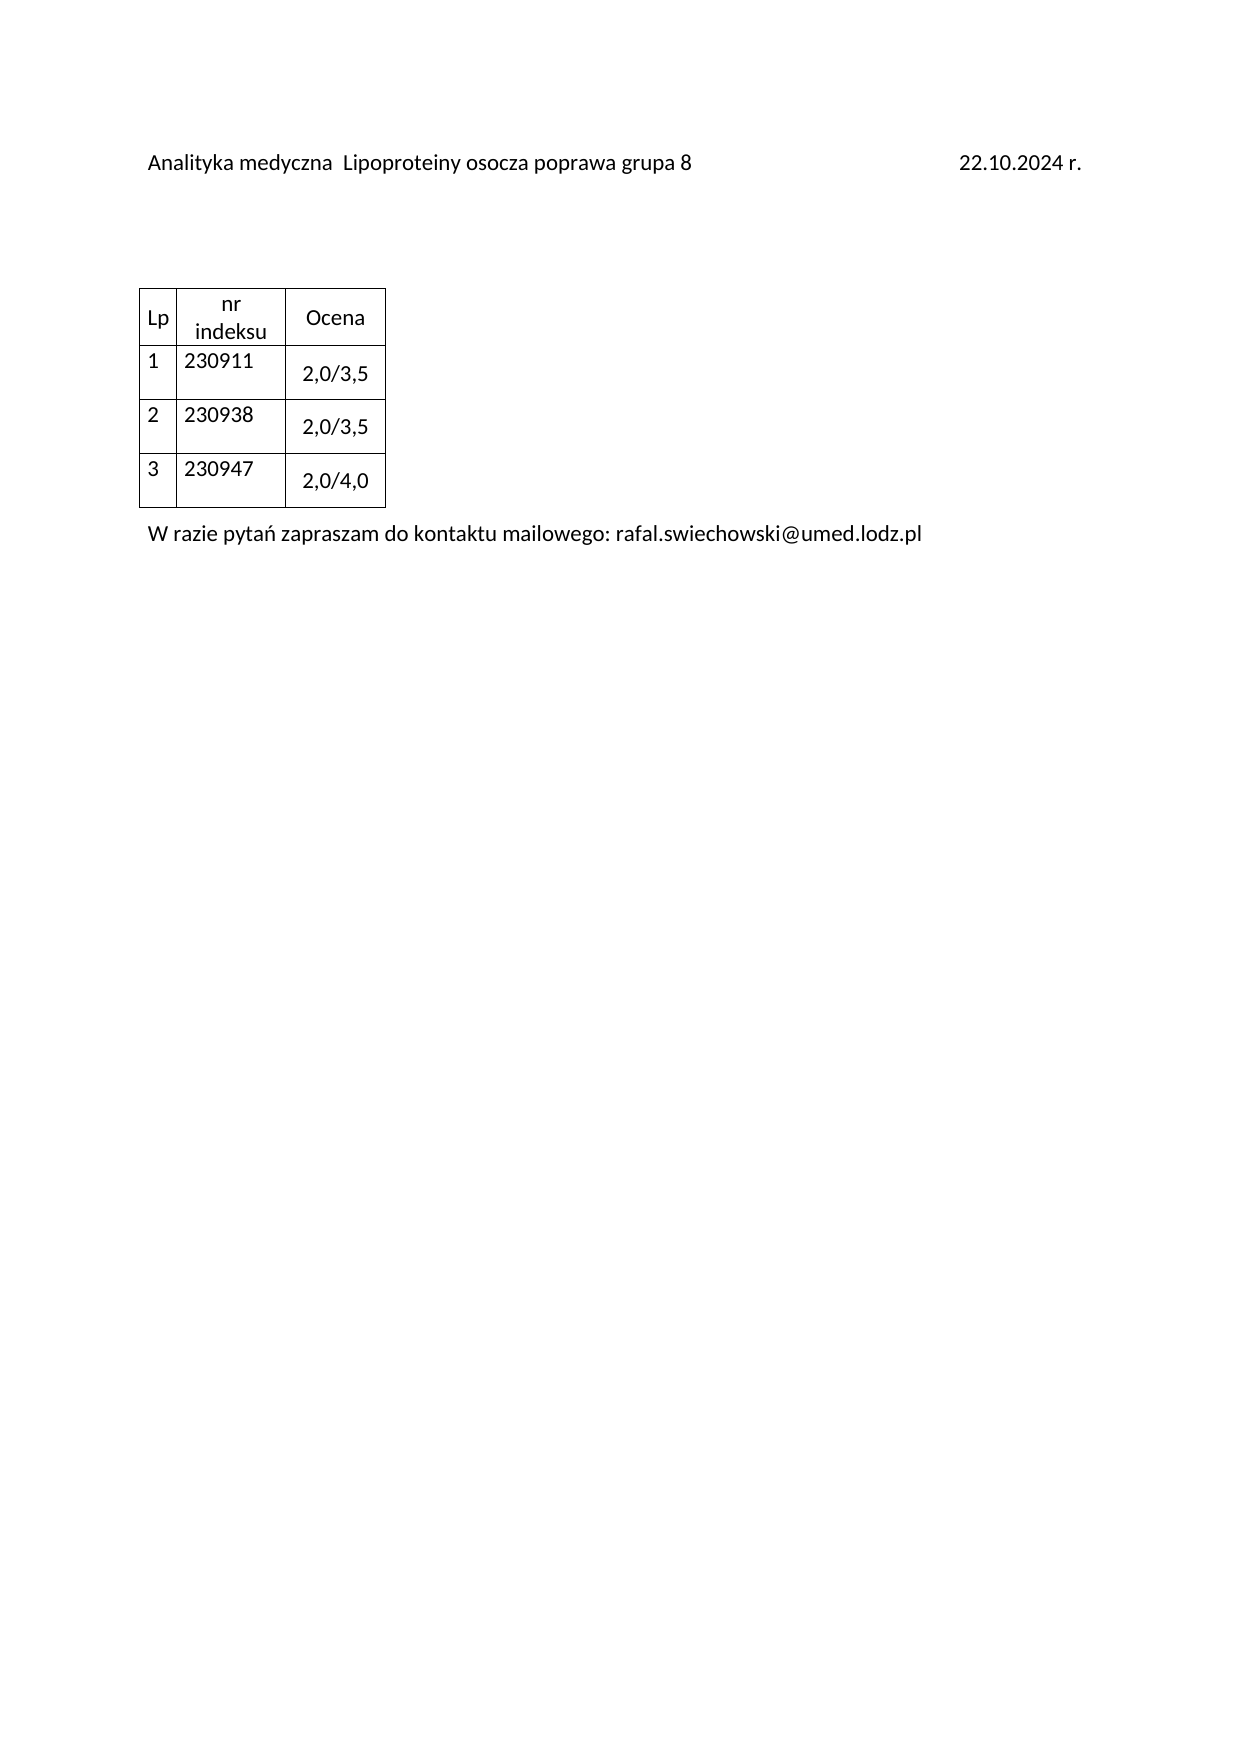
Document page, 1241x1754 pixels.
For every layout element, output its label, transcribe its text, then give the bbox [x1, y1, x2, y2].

table_cell 230938 [177, 400, 285, 453]
table_cell 230911 [177, 346, 285, 399]
table_header nr indeksu [177, 289, 285, 345]
table_header Ocena [286, 289, 385, 345]
table_cell 2,0/3,5 [286, 346, 385, 399]
table_cell 2,0/4,0 [286, 454, 385, 507]
text W razie pytań zapraszam do kontaktu mailowego: rafal.swiechowski@umed.lodz.pl [148, 519, 1093, 547]
table_cell 2 [140, 400, 176, 453]
text Analityka medyczna Lipoproteiny osocza poprawa grupa 8 22.10.2024 r. [148, 148, 1093, 176]
table_cell 230947 [177, 454, 285, 507]
table_cell 1 [140, 346, 176, 399]
table_header Lp [140, 289, 176, 345]
table_cell 2,0/3,5 [286, 400, 385, 453]
table_cell 3 [140, 454, 176, 507]
